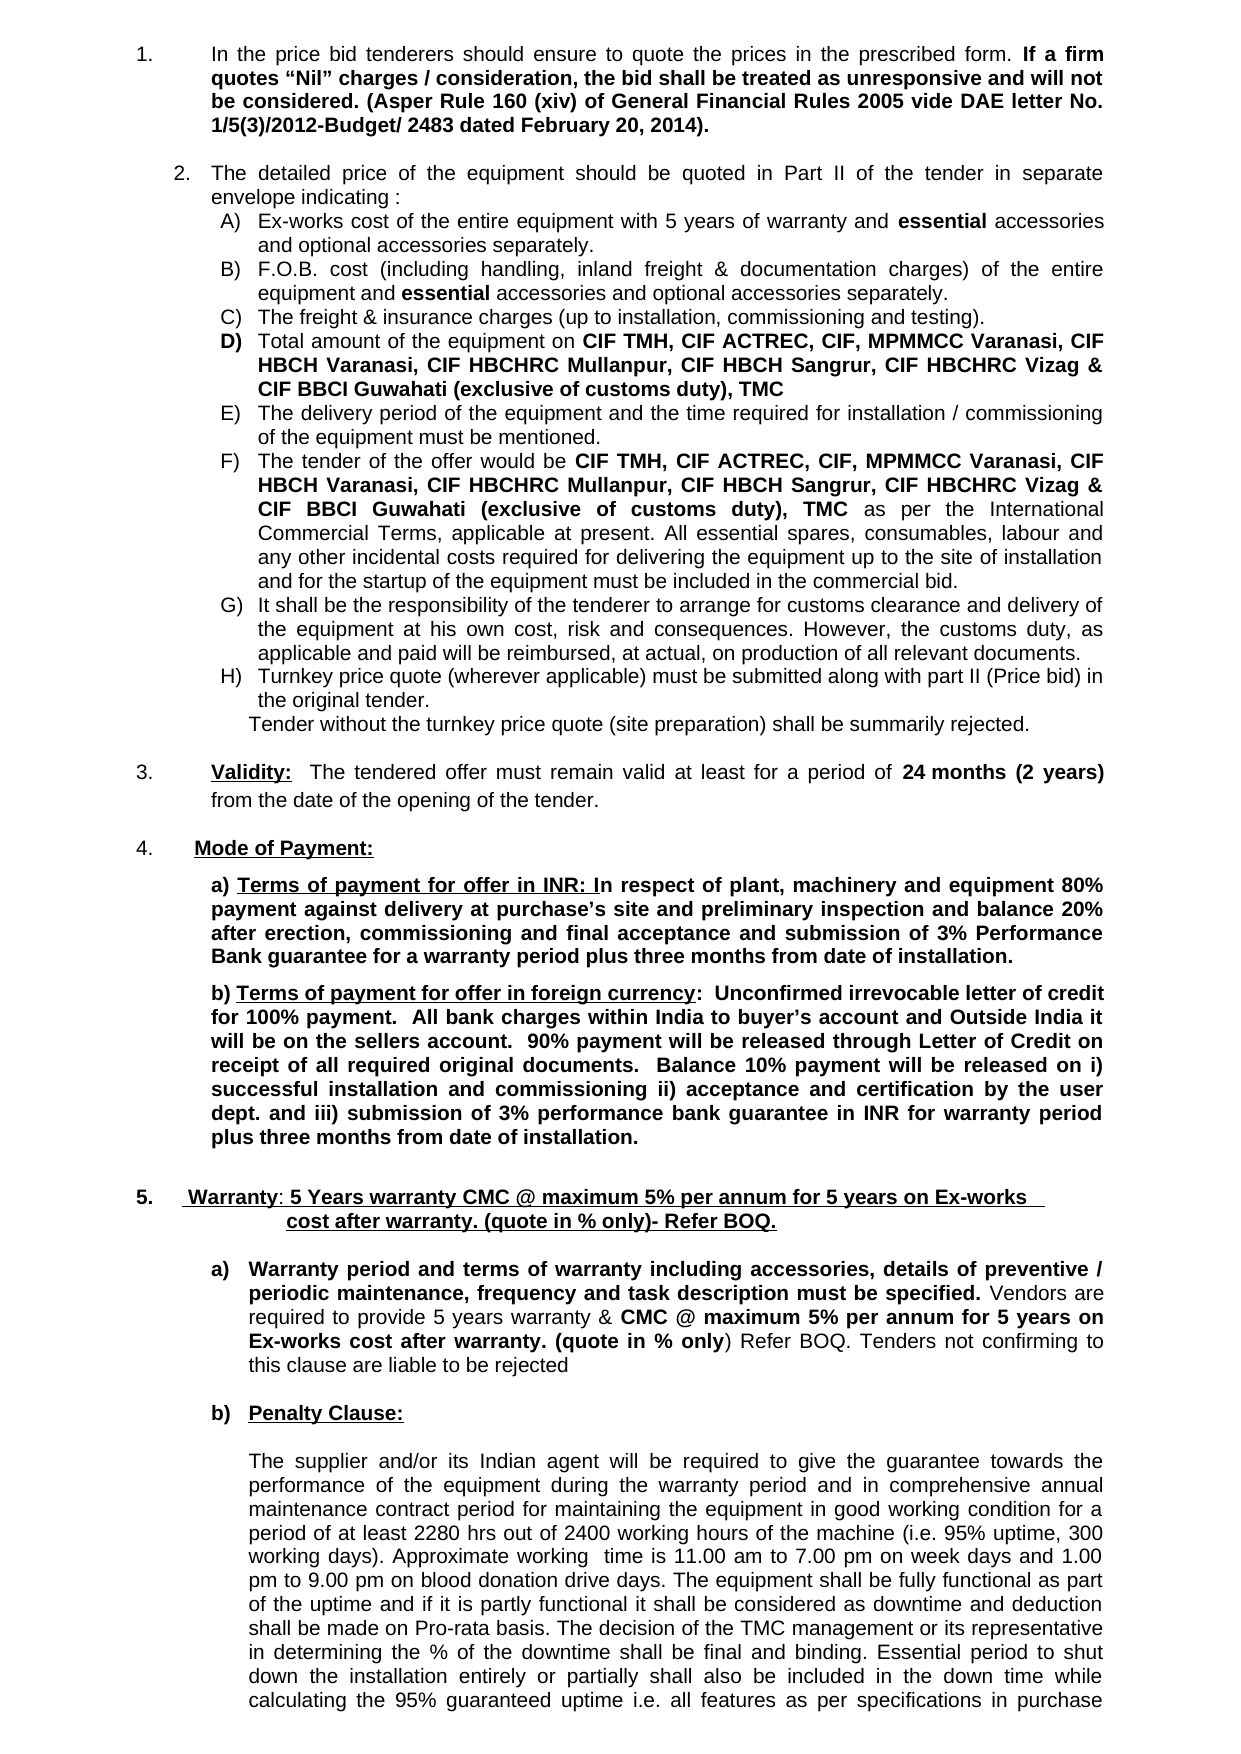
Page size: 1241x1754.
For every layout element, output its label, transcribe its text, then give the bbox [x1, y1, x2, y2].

list It shall be the responsibility of the tenderer to arrange for customs clearance and delivery of the equipment at his own cost, risk and consequences. However, the customs duty, as applicable and paid will be reimbursed, at actual, on production of all relevant documents. [220, 592, 1104, 664]
text 1. In the price bid tenderers should ensure to quote the prices in the prescribed form. If a firm quotes “Nil” charges / consideration, the bid shall be treated as unresponsive and will not be considered. (Asper Rule 160 (xiv) of General Financial Rules 2005 vide DAE letter No. 1/5(3)/2012-Budget/ 2483 dated February 20, 2014). [136, 41, 1104, 137]
list Penalty Clause: [211, 1401, 1104, 1424]
list F.O.B. cost (including handling, inland freight & documentation charges) of the entire equipment and essential accessories and optional accessories separately. [220, 257, 1104, 305]
text a) Terms of payment for offer in INR: In respect of plant, machinery and equipment 80% payment against delivery at purchase’s site and preliminary inspection and balance 20% after erection, commissioning and final acceptance and submission of 3% Performance Bank guarantee for a warranty period plus three months from date of installation. [211, 872, 1104, 968]
text Tender without the turnkey price quote (site preparation) shall be summarily rejected. [248, 712, 1104, 736]
text cost after warranty. (quote in % only)- Refer BOQ. [136, 1209, 1104, 1233]
list Warranty period and terms of warranty including accessories, details of preventive / periodic maintenance, frequency and task description must be specified. Vendors are required to provide 5 years warranty & CMC @ maximum 5% per annum for 5 years on Ex-works cost after warranty. (quote in % only) Refer BOQ. Tenders not confirming to this clause are liable to be rejected [211, 1257, 1104, 1377]
text 4. Mode of Payment: [136, 836, 1104, 860]
list The delivery period of the equipment and the time required for installation / commissioning of the equipment must be mentioned. [220, 401, 1104, 449]
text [248, 1448, 1104, 1712]
text 5. Warranty: 5 Years warranty CMC @ maximum 5% per annum for 5 years on Ex-works [136, 1185, 1104, 1209]
text b) Terms of payment for offer in foreign currency: Unconfirmed irrevocable letter of credit for 100% payment. All bank charges within India to buyer’s account and Outside India it will be on the sellers account. 90% payment will be released through Letter of Credit on receipt of all required original documents. Balance 10% payment will be released on i) successful installation and commissioning ii) acceptance and certification by the user dept. and iii) submission of 3% performance bank guarantee in INR for warranty period plus three months from date of installation. [211, 981, 1104, 1148]
list The freight & insurance charges (up to installation, commissioning and testing). [220, 305, 1104, 329]
list Total amount of the equipment on CIF TMH, CIF ACTREC, CIF, MPMMCC Varanasi, CIF HBCH Varanasi, CIF HBCHRC Mullanpur, CIF HBCH Sangrur, CIF HBCHRC Vizag & CIF BBCI Guwahati (exclusive of customs duty), TMC [220, 329, 1104, 401]
list The detailed price of the equipment should be quoted in Part II of the tender in separate envelope indicating : [173, 161, 1104, 209]
list Ex-works cost of the entire equipment with 5 years of warranty and essential accessories and optional accessories separately. [220, 209, 1104, 257]
list Turnkey price quote (wherever applicable) must be submitted along with part II (Price bid) in the original tender. [220, 664, 1104, 712]
list The tender of the offer would be CIF TMH, CIF ACTREC, CIF, MPMMCC Varanasi, CIF HBCH Varanasi, CIF HBCHRC Mullanpur, CIF HBCH Sangrur, CIF HBCHRC Vizag & CIF BBCI Guwahati (exclusive of customs duty), TMC as per the International Commercial Terms, applicable at present. All essential spares, consumables, labour and any other incidental costs required for delivering the equipment up to the site of installation and for the startup of the equipment must be included in the commercial bid. [220, 449, 1104, 592]
text 3. Validity: The tendered offer must remain valid at least for a period of 24 months (2 years) from the date of the opening of the tender. [136, 760, 1104, 812]
